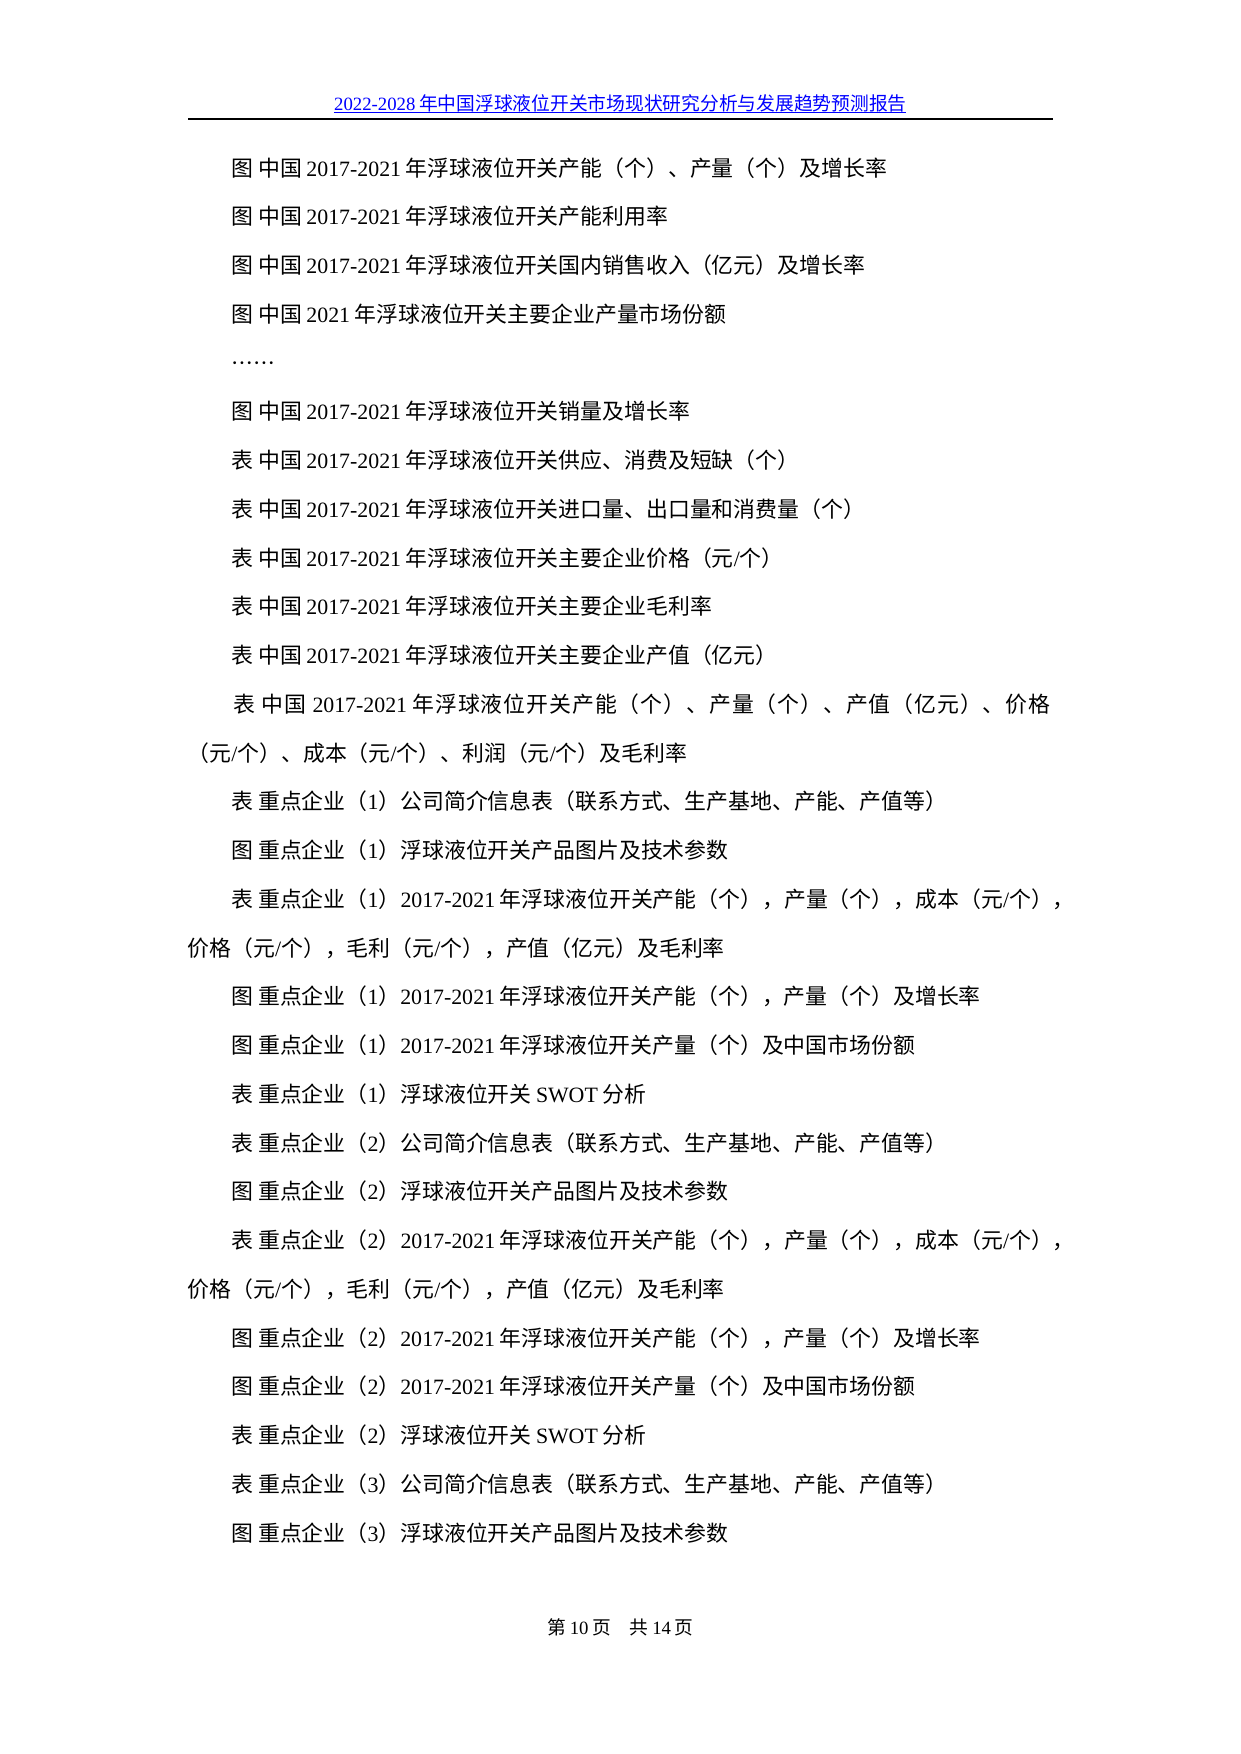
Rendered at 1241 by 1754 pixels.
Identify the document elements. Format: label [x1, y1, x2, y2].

text [187, 150, 1053, 1548]
